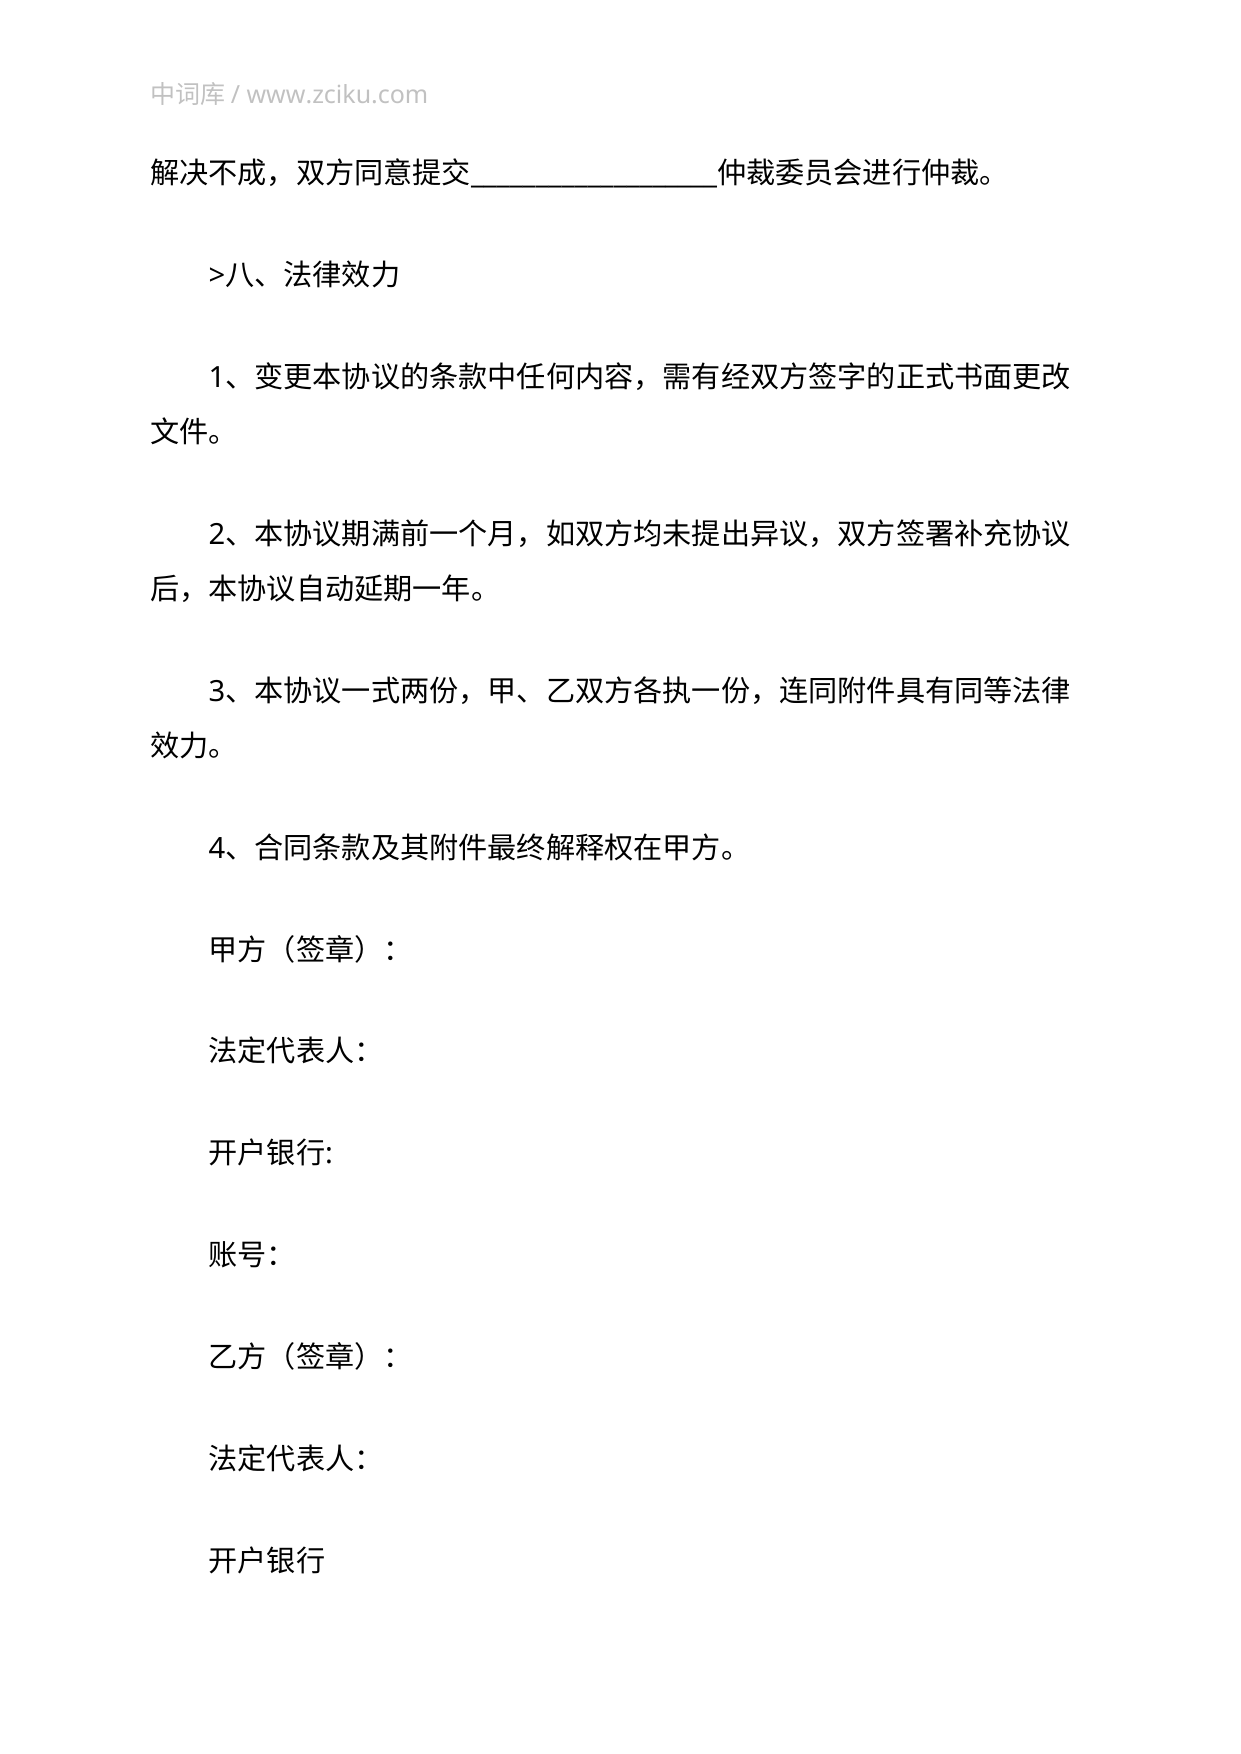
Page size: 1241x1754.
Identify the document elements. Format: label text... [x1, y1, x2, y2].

text 账号： [150, 1232, 1090, 1274]
text 乙方（签章）： [150, 1333, 1090, 1376]
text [150, 150, 1090, 192]
text 开户银行: [150, 1130, 1090, 1172]
text >八、法律效力 [150, 252, 1090, 294]
text 2、本协议期满前一个月，如双方均未提出异议，双方签署补充协议后，本协议自动延期一年。 [150, 511, 1090, 608]
text 1、变更本协议的条款中任何内容，需有经双方签字的正式书面更改文件。 [150, 354, 1090, 451]
text 开户银行 [150, 1537, 1090, 1579]
text 法定代表人： [150, 1435, 1090, 1478]
text 3、本协议一式两份，甲、乙双方各执一份，连同附件具有同等法律效力。 [150, 667, 1090, 765]
text 4、合同条款及其附件最终解释权在甲方。 [150, 824, 1090, 867]
text 甲方（签章）： [150, 926, 1090, 968]
text 法定代表人： [150, 1028, 1090, 1070]
